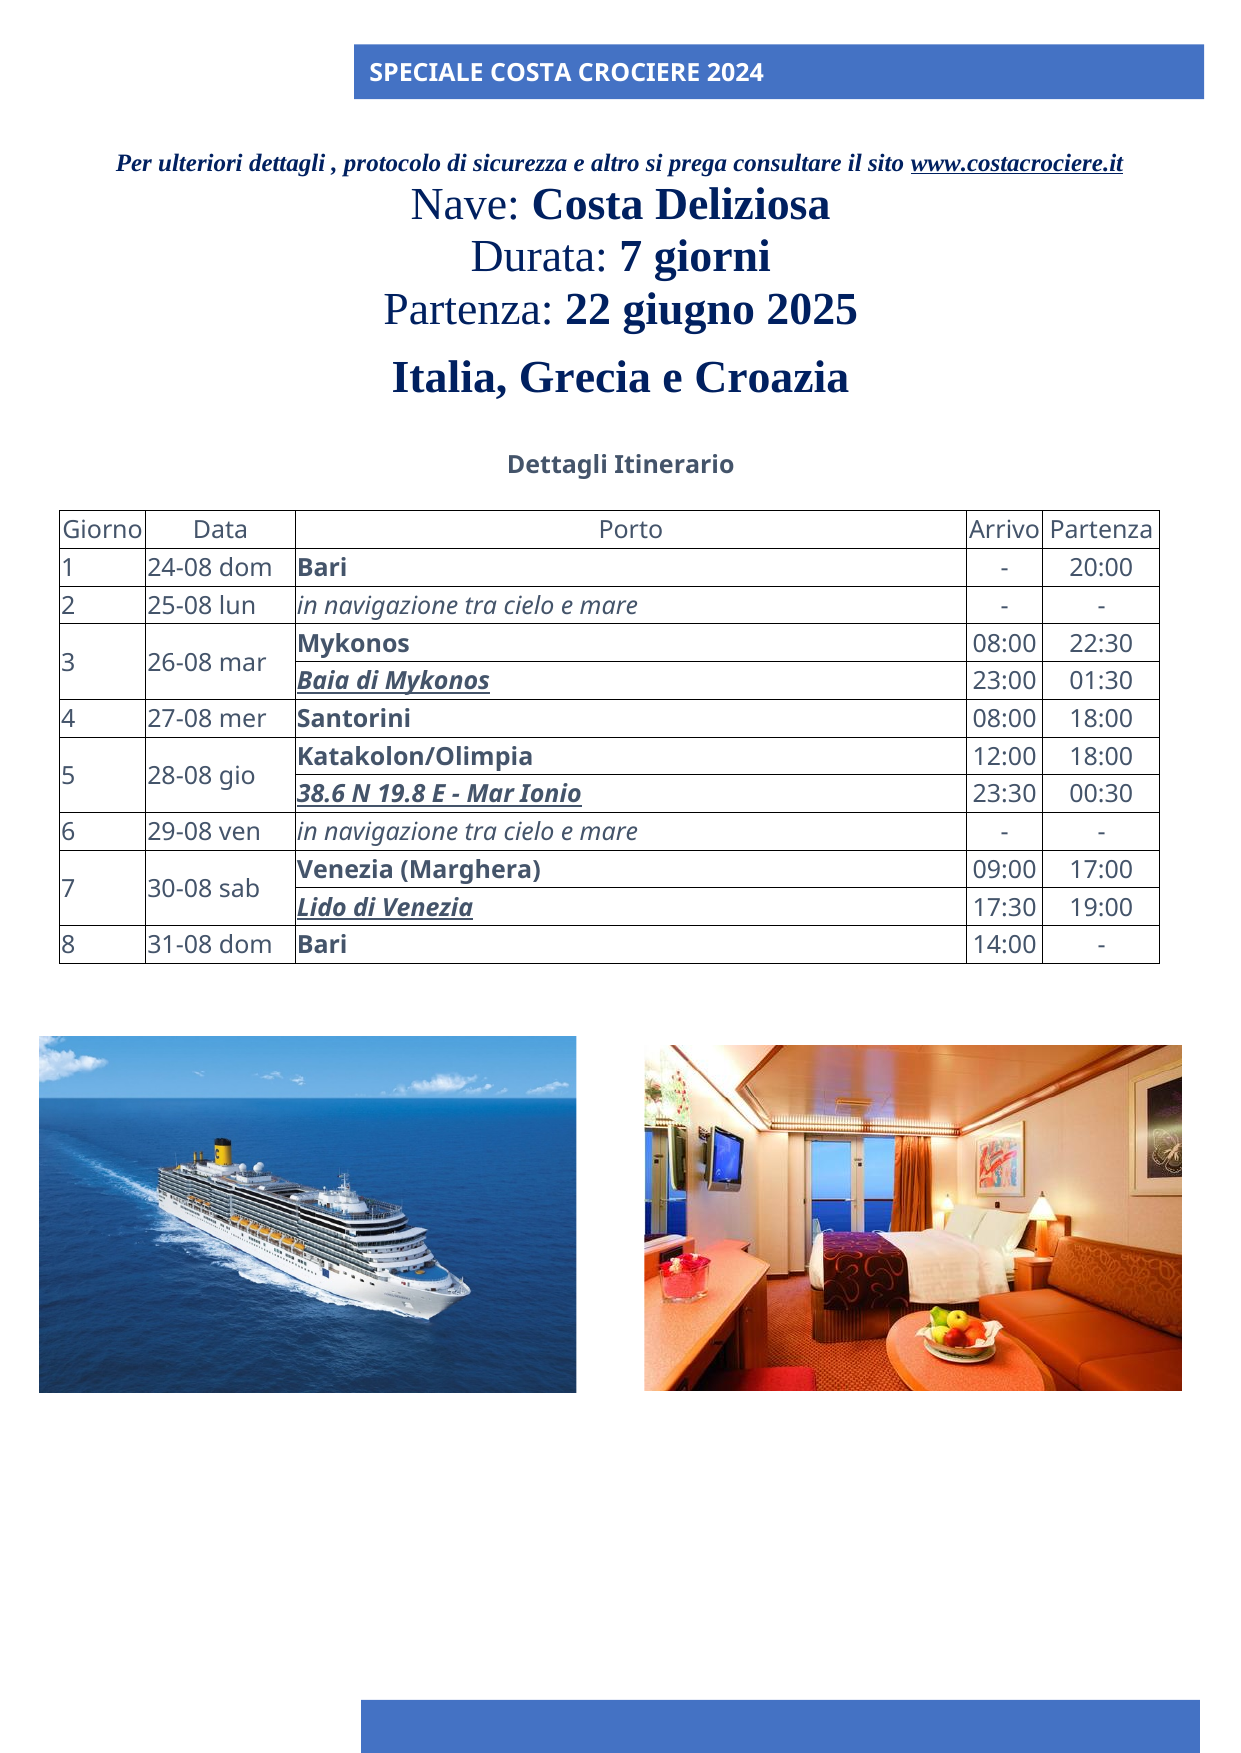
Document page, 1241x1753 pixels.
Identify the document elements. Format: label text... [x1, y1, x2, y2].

table_cell Baia di Mykonos [296, 662, 966, 699]
text Italia, Grecia e Croazia [59, 350, 1182, 403]
picture [644, 1045, 1182, 1391]
table_header Arrivo [967, 511, 1042, 548]
table_cell Mykonos [296, 624, 966, 661]
table_cell 27-08 mer [146, 700, 295, 736]
table_cell 38.6 N 19.8 E - Mar Ionio [296, 775, 966, 812]
table_cell 26-08 mar [146, 624, 295, 699]
table_cell 23:00 [967, 662, 1042, 699]
table_cell 4 [60, 700, 145, 736]
table_cell - [1043, 587, 1159, 623]
table_cell 01:30 [1043, 662, 1159, 699]
table_cell 09:00 [967, 851, 1042, 887]
table_header Porto [296, 511, 966, 548]
table_cell 00:30 [1043, 775, 1159, 812]
text Nave: Costa Deliziosa Durata: 7 giorni Partenza: 22 giugno 2025 [59, 176, 1182, 334]
text Dettagli Itinerario [59, 447, 1182, 481]
table_cell in navigazione tra cielo e mare [296, 587, 966, 623]
table_cell 8 [60, 926, 145, 963]
table_cell - [967, 587, 1042, 623]
table_cell 3 [60, 624, 145, 699]
table_cell Venezia (Marghera) [296, 851, 966, 887]
table_cell - [967, 549, 1042, 586]
table_cell 2 [60, 587, 145, 623]
table_cell 19:00 [1043, 888, 1159, 925]
table_cell Lido di Venezia [296, 888, 966, 925]
table_cell Bari [296, 549, 966, 586]
picture [39, 1036, 577, 1393]
table_cell 20:00 [1043, 549, 1159, 586]
table_cell 7 [60, 851, 145, 925]
table_cell 5 [60, 738, 145, 812]
table_cell 17:30 [967, 888, 1042, 925]
table_cell 6 [60, 813, 145, 849]
table_cell - [1043, 813, 1159, 849]
table_cell Santorini [296, 700, 966, 736]
table_cell Bari [296, 926, 966, 963]
table_cell 23:30 [967, 775, 1042, 812]
table_cell 1 [60, 549, 145, 586]
text Per ulteriori dettagli , protocolo di sicurezza e altro si prega consultare il sito www.costacrociere.it [59, 148, 1182, 176]
table_cell 30-08 sab [146, 851, 295, 925]
table_cell 18:00 [1043, 738, 1159, 774]
table_cell in navigazione tra cielo e mare [296, 813, 966, 849]
table_cell 24-08 dom [146, 549, 295, 586]
table_cell - [1043, 926, 1159, 963]
table_cell 29-08 ven [146, 813, 295, 849]
table_cell 22:30 [1043, 624, 1159, 661]
table_header Data [146, 511, 295, 548]
table_cell 28-08 gio [146, 738, 295, 812]
table_cell 08:00 [967, 700, 1042, 736]
table_cell 31-08 dom [146, 926, 295, 963]
table_cell 12:00 [967, 738, 1042, 774]
table_cell 18:00 [1043, 700, 1159, 736]
table_cell - [967, 813, 1042, 849]
table_cell 08:00 [967, 624, 1042, 661]
table_header Giorno [60, 511, 145, 548]
table_cell 17:00 [1043, 851, 1159, 887]
table_header Partenza [1043, 511, 1159, 548]
table_cell Katakolon/Olimpia [296, 738, 966, 774]
table_cell 14:00 [967, 926, 1042, 963]
table_cell 25-08 lun [146, 587, 295, 623]
